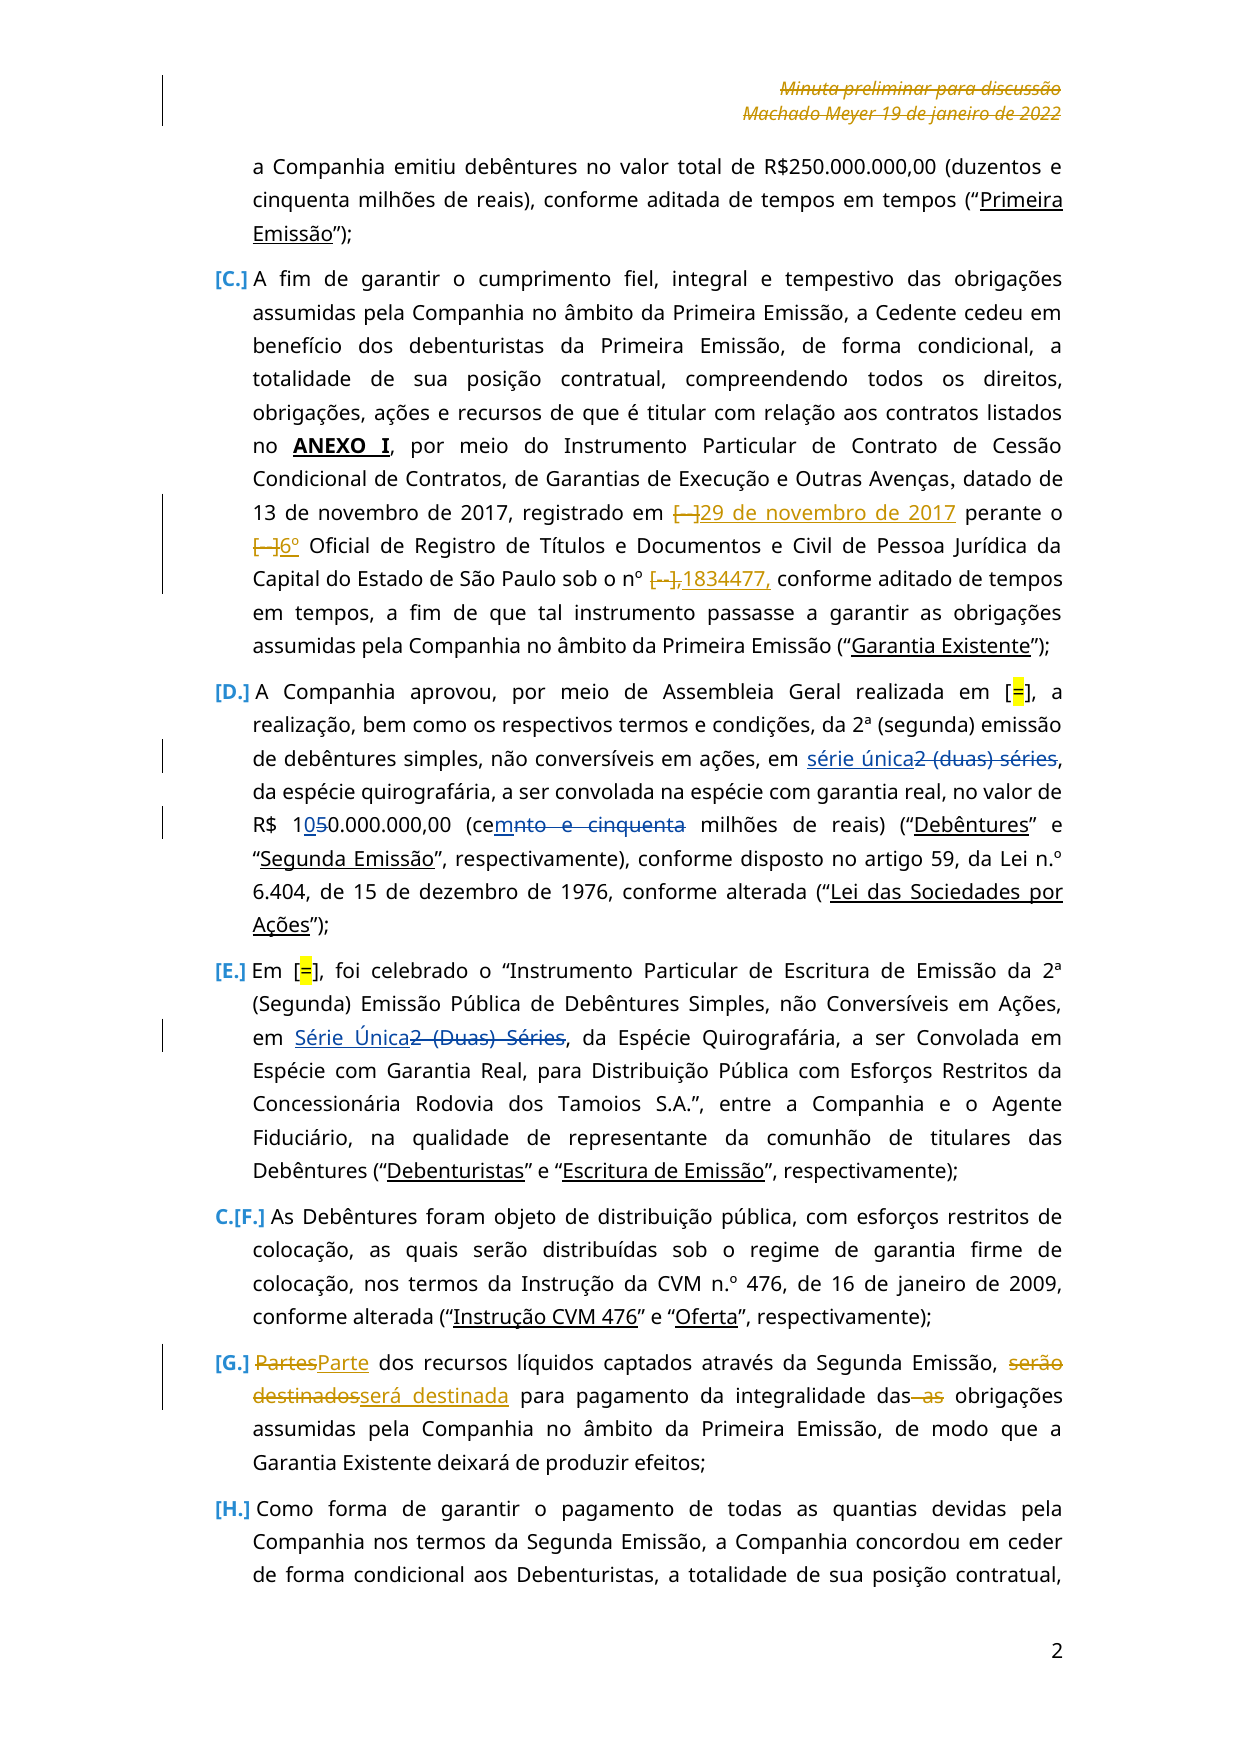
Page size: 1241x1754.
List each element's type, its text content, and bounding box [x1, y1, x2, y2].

list A Companhia aprovou, por meio de Assembleia Geral realizada em [=], a realização, bem como os respectivos termos e condições, da 2ª (segunda) emissão de debêntures simples, não conversíveis em ações, em , da espécie quirografária, a ser convolada na espécie com garantia real, no valor de R$ 10.000.000,00 (ce milhões de reais) (“Debêntures” e “Segunda Emissão”, respectivamente), conforme disposto no artigo 59, da Lei n.º 6.404, de 15 de dezembro de 1976, conforme alterada (“Lei das Sociedades por Ações”); [215, 673, 1063, 939]
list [215, 1489, 1063, 1589]
list dos recursos líquidos captados através da Segunda Emissão, para pagamento da integralidade das obrigações assumidas pela Companhia no âmbito da Primeira Emissão, de modo que a Garantia Existente deixará de produzir efeitos; [215, 1343, 1063, 1477]
list A fim de garantir o cumprimento fiel, integral e tempestivo das obrigações assumidas pela Companhia no âmbito da Primeira Emissão, a Cedente cedeu em benefício dos debenturistas da Primeira Emissão, de forma condicional, a totalidade de sua posição contratual, compreendendo todos os direitos, obrigações, ações e recursos de que é titular com relação aos contratos listados no ANEXO I, por meio do Instrumento Particular de Contrato de Cessão Condicional de Contratos, de Garantias de Execução e Outras Avenças, datado de 13 de novembro de 2017, registrado em perante o Oficial de Registro de Títulos e Documentos e Civil de Pessoa Jurídica da Capital do Estado de São Paulo sob o nº conforme aditado de tempos em tempos, a fim de que tal instrumento passasse a garantir as obrigações assumidas pela Companhia no âmbito da Primeira Emissão (“Garantia Existente”); [215, 260, 1063, 660]
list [215, 148, 1063, 248]
list Em [=], foi celebrado o “Instrumento Particular de Escritura de Emissão da 2ª (Segunda) Emissão Pública de Debêntures Simples, não Conversíveis em Ações, em , da Espécie Quirografária, a ser Convolada em Espécie com Garantia Real, para Distribuição Pública com Esforços Restritos da Concessionária Rodovia dos Tamoios S.A.”, entre a Companhia e o Agente Fiduciário, na qualidade de representante da comunhão de titulares das Debêntures (“Debenturistas” e “Escritura de Emissão”, respectivamente); [215, 952, 1063, 1185]
list As Debêntures foram objeto de distribuição pública, com esforços restritos de colocação, as quais serão distribuídas sob o regime de garantia firme de colocação, nos termos da Instrução da CVM n.º 476, de 16 de janeiro de 2009, conforme alterada (“Instrução CVM 476” e “Oferta”, respectivamente); [215, 1198, 1063, 1331]
